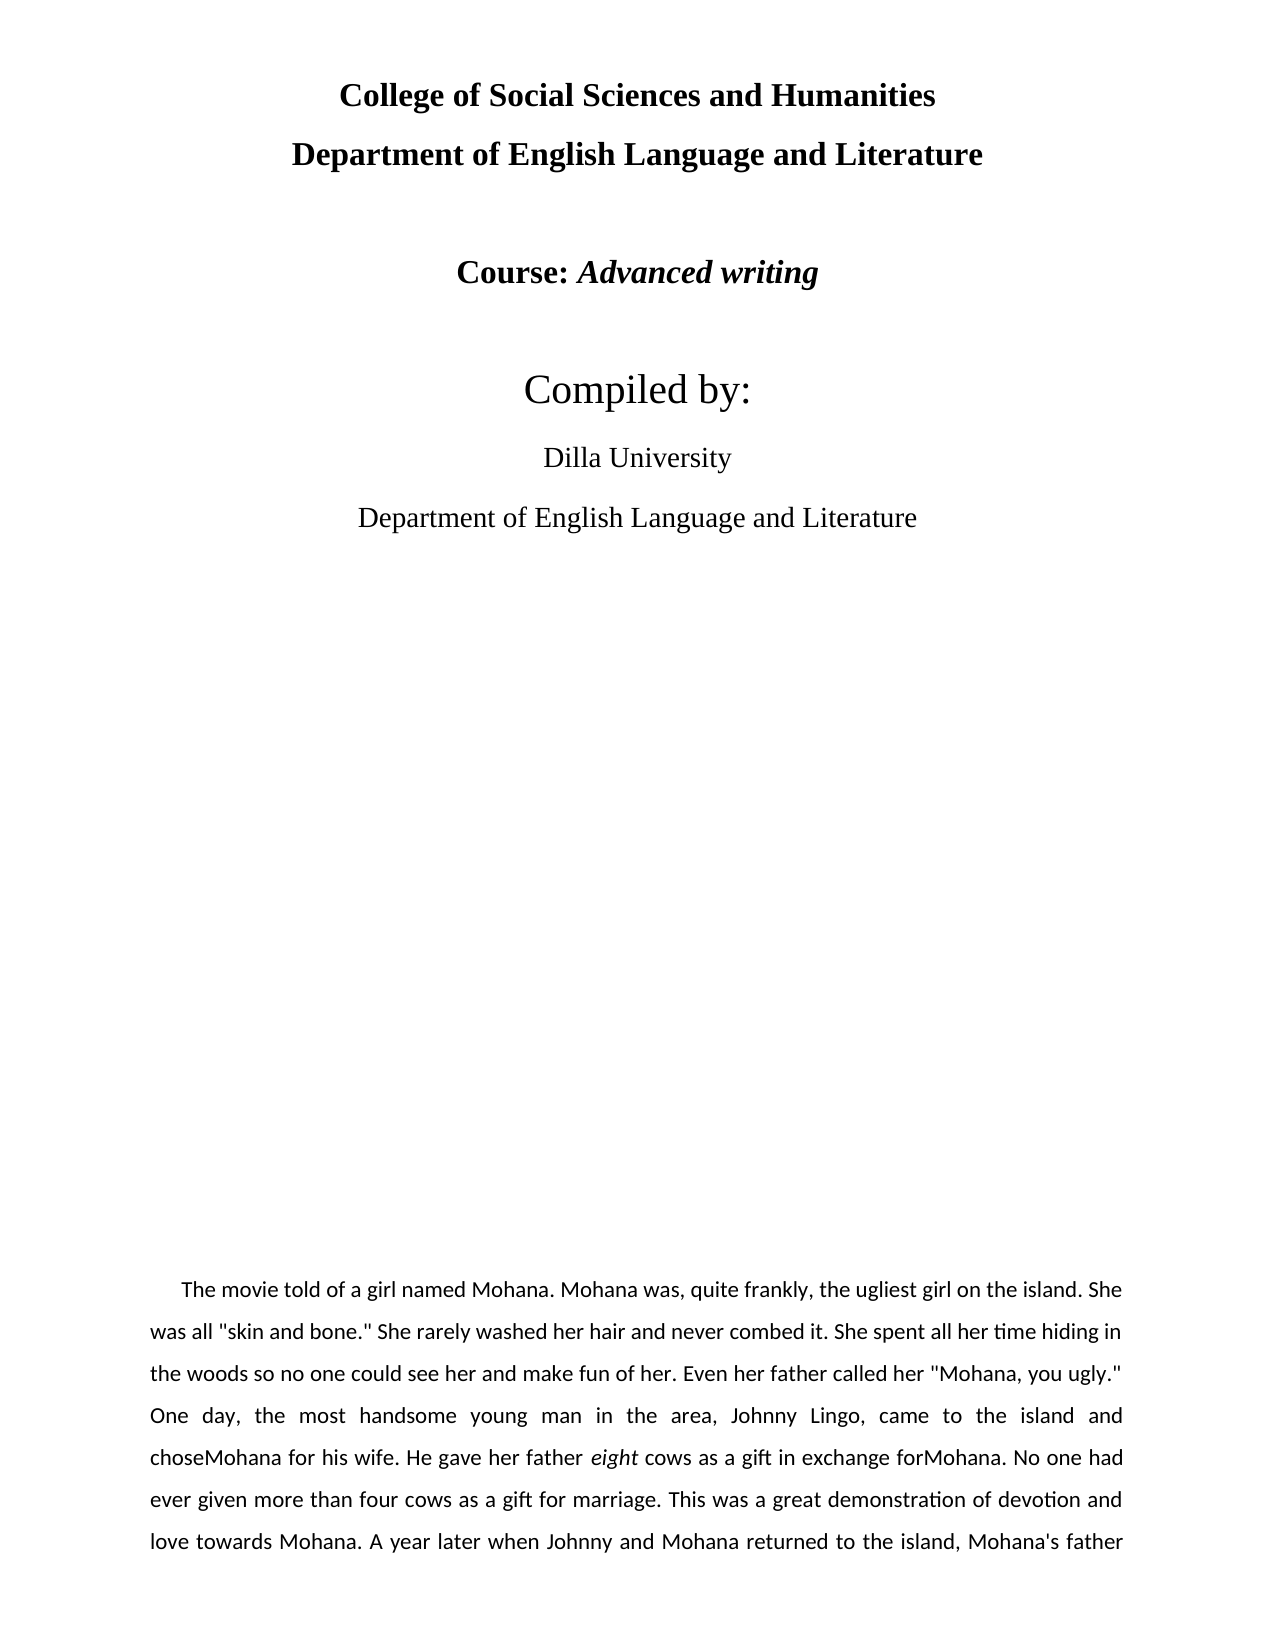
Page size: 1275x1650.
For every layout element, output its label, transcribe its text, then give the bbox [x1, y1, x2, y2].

text The movie told of a girl named Mohana. Mohana was, quite frankly, the ugliest girl on the island. She was all "skin and bone." She rarely washed her hair and never combed it. She spent all her time hiding in the woods so no one could see her and make fun of her. Even her father called her "Mohana, you ugly." One day, the most handsome young man in the area, Johnny Lingo, came to the island and choseMohana for his wife. He gave her father eight cows as a gift in exchange forMohana. No one had ever given more than four cows as a gift for marriage. This was a great demonstration of devotion and love towards Mohana. A year later when Johnny and Mohana returned to the island, Mohana's father came to visit them. He hardly recognized his daughter. She now had long, shining, beautifully combed hair.She had put on some weight, and even her personality had developed some self-assurance and confidence. Johnny Lingo told Mohana's father that he bought her a silver and pearl inlaid mirror and comb set and had told her every day that she was beautiful. He said that Mohana had always had the beauty inside her; he just helpedher discover it. [150, 1275, 1125, 1555]
